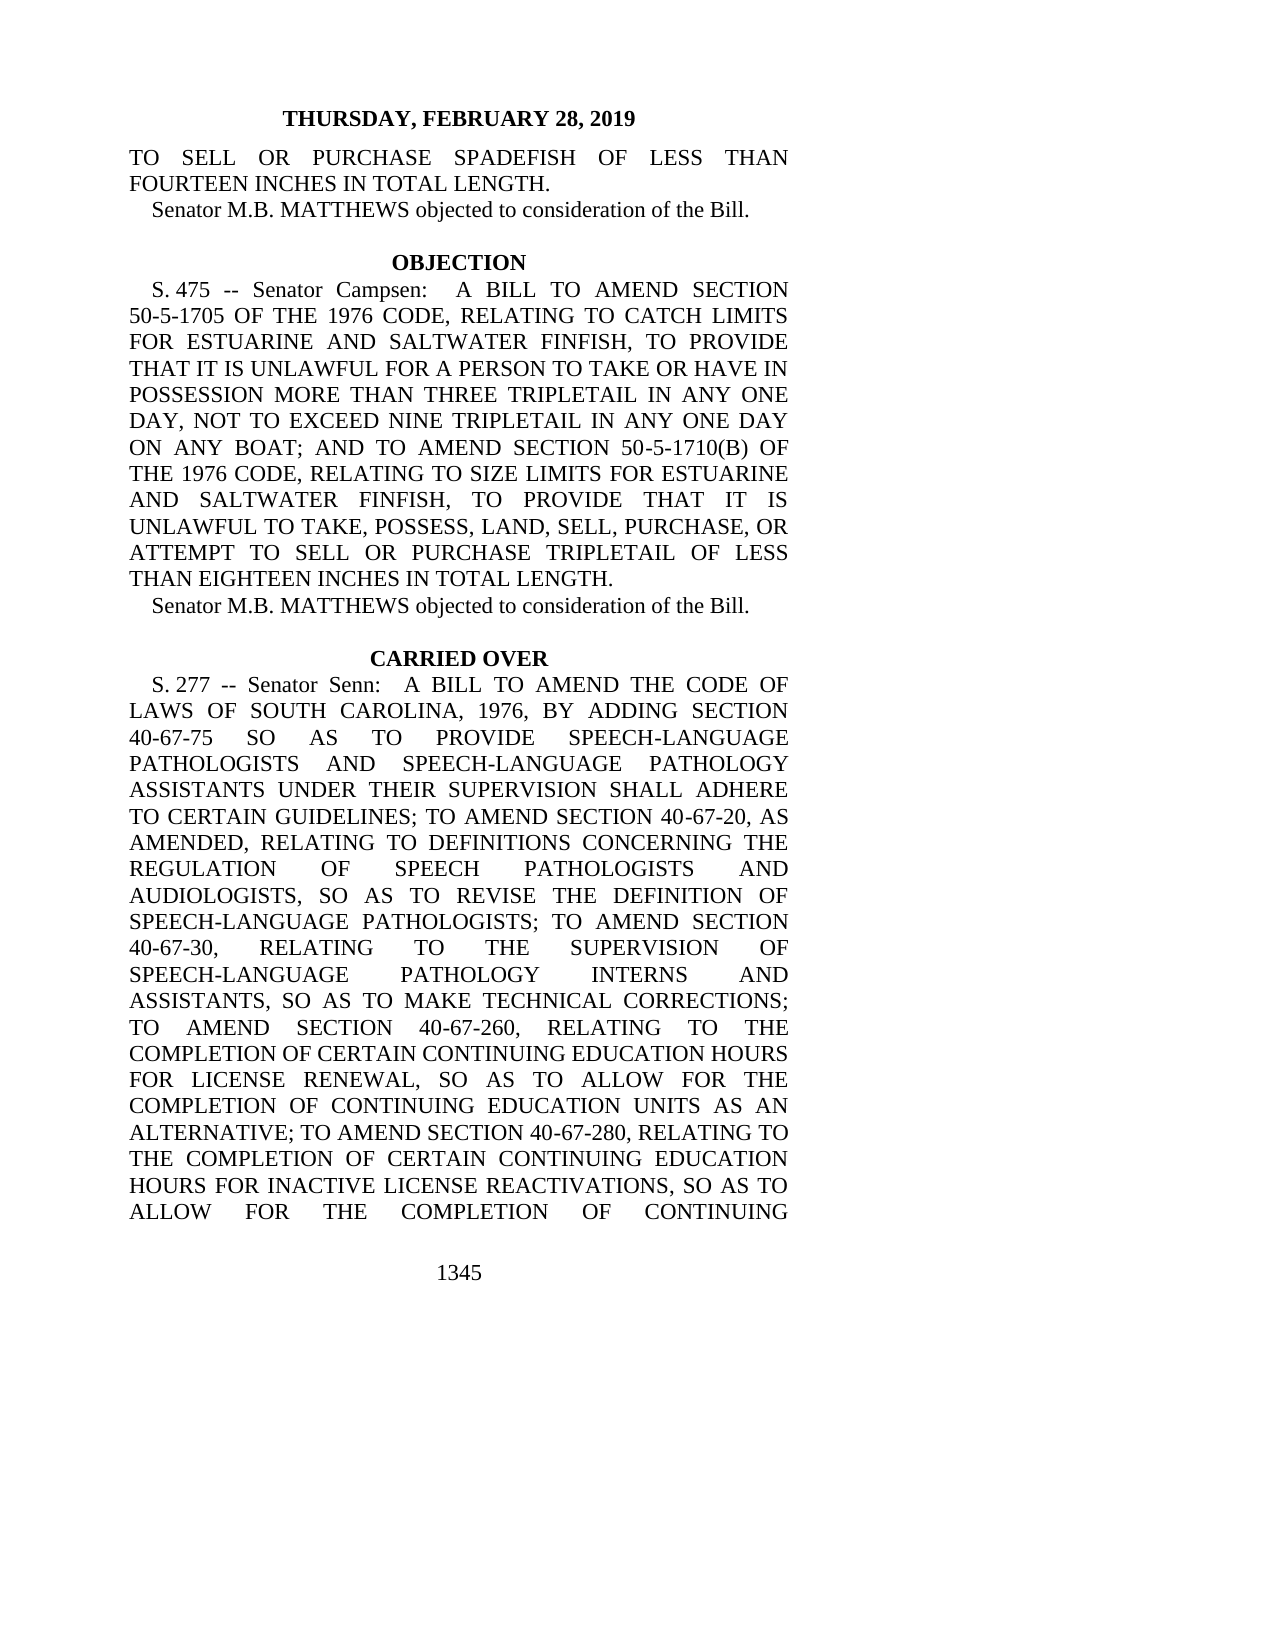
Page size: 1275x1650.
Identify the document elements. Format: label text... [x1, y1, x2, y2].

text Senator M.B. MATTHEWS objected to consideration of the Bill. [129, 197, 789, 223]
text S. 475 -- Senator Campsen: A BILL TO AMEND SECTION 50-5-1705 OF THE 1976 CODE, RELATING TO CATCH LIMITS FOR ESTUARINE AND SALTWATER FINFISH, TO PROVIDE THAT IT IS UNLAWFUL FOR A PERSON TO TAKE OR HAVE IN POSSESSION MORE THAN THREE TRIPLETAIL IN ANY ONE DAY, NOT TO EXCEED NINE TRIPLETAIL IN ANY ONE DAY ON ANY BOAT; AND TO AMEND SECTION 50-5-1710(B) OF THE 1976 CODE, RELATING TO SIZE LIMITS FOR ESTUARINE AND SALTWATER FINFISH, TO PROVIDE THAT IT IS UNLAWFUL TO TAKE, POSSESS, LAND, SELL, PURCHASE, OR ATTEMPT TO SELL OR PURCHASE TRIPLETAIL OF LESS THAN EIGHTEEN INCHES IN TOTAL LENGTH. [129, 276, 789, 592]
text CARRIED OVER [129, 644, 789, 671]
text Senator M.B. MATTHEWS objected to consideration of the Bill. [129, 592, 789, 618]
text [129, 144, 789, 197]
text OBJECTION [129, 249, 789, 276]
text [129, 671, 789, 1224]
